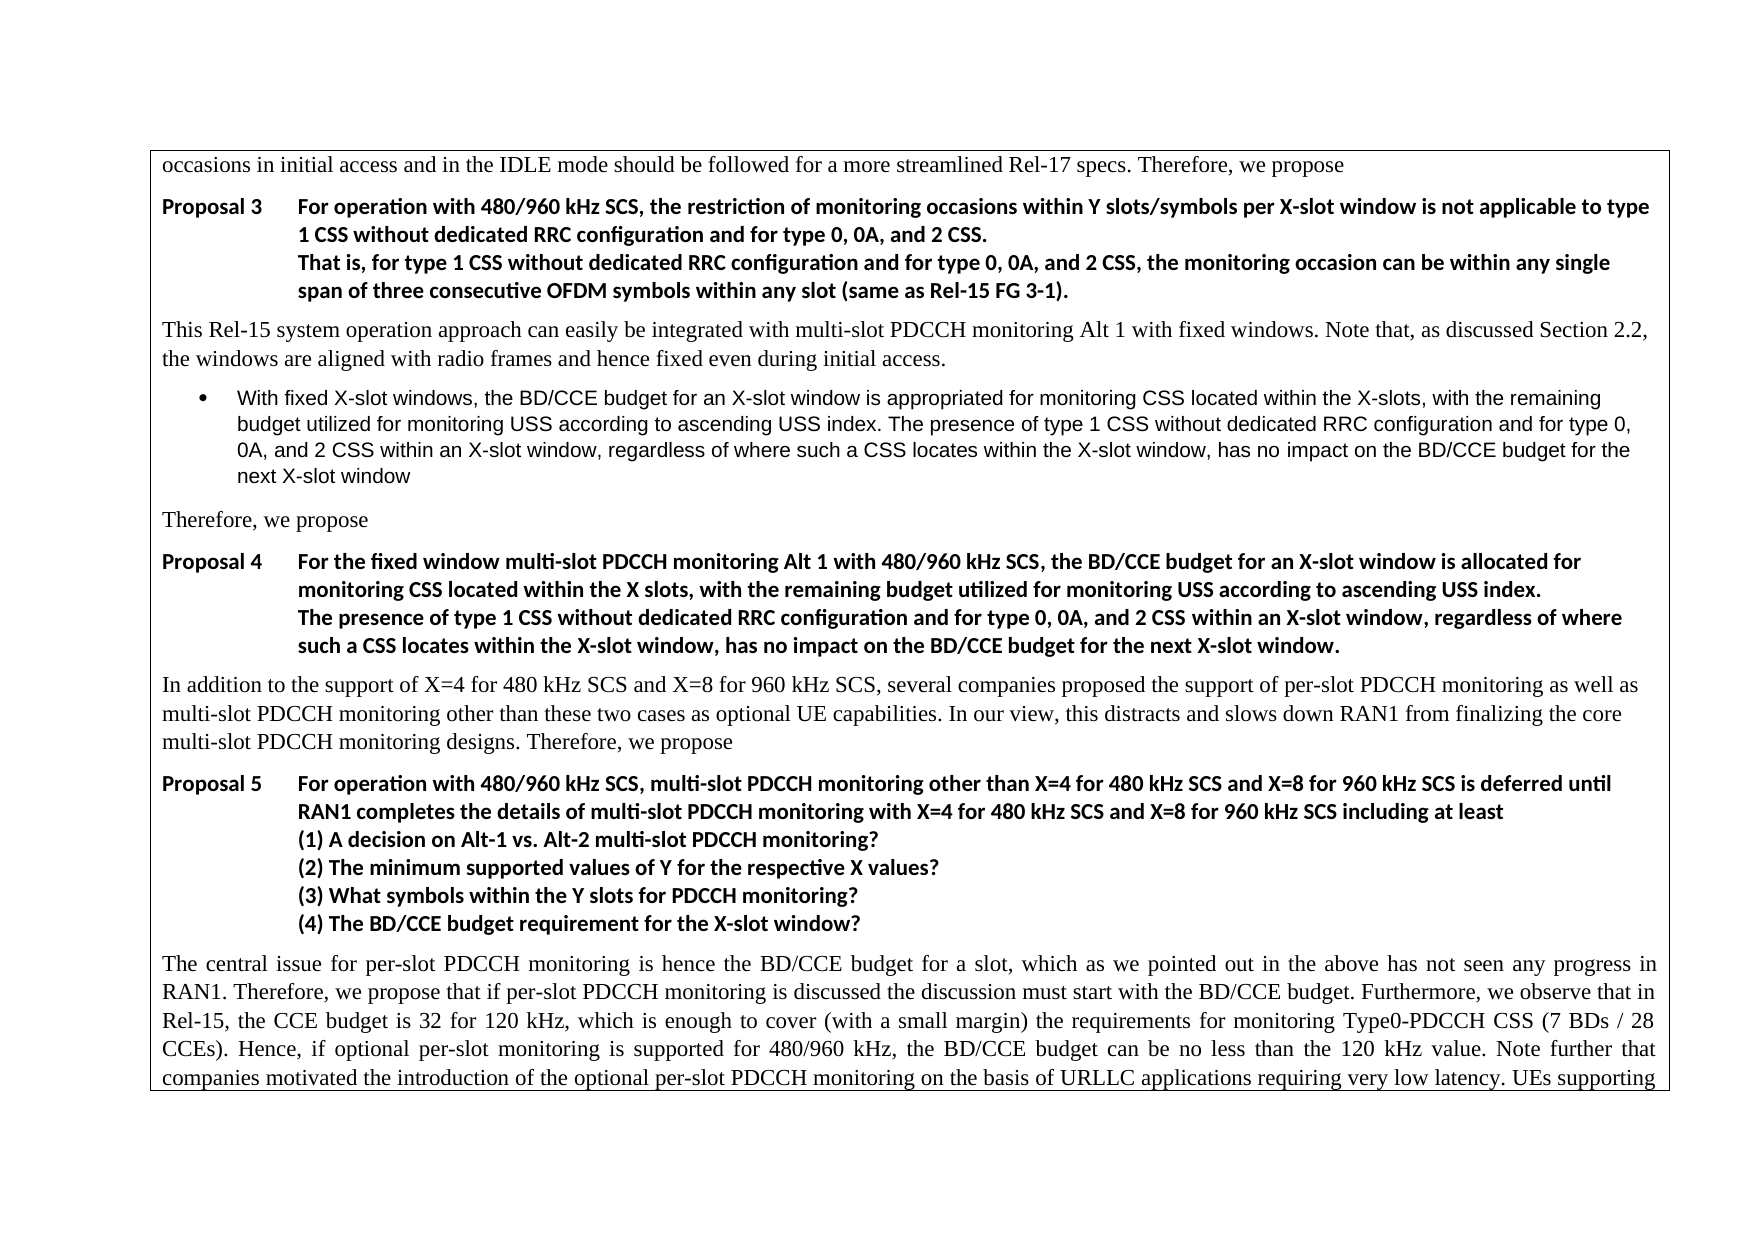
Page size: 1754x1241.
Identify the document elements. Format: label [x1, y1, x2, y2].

table_header [151, 151, 1669, 1090]
